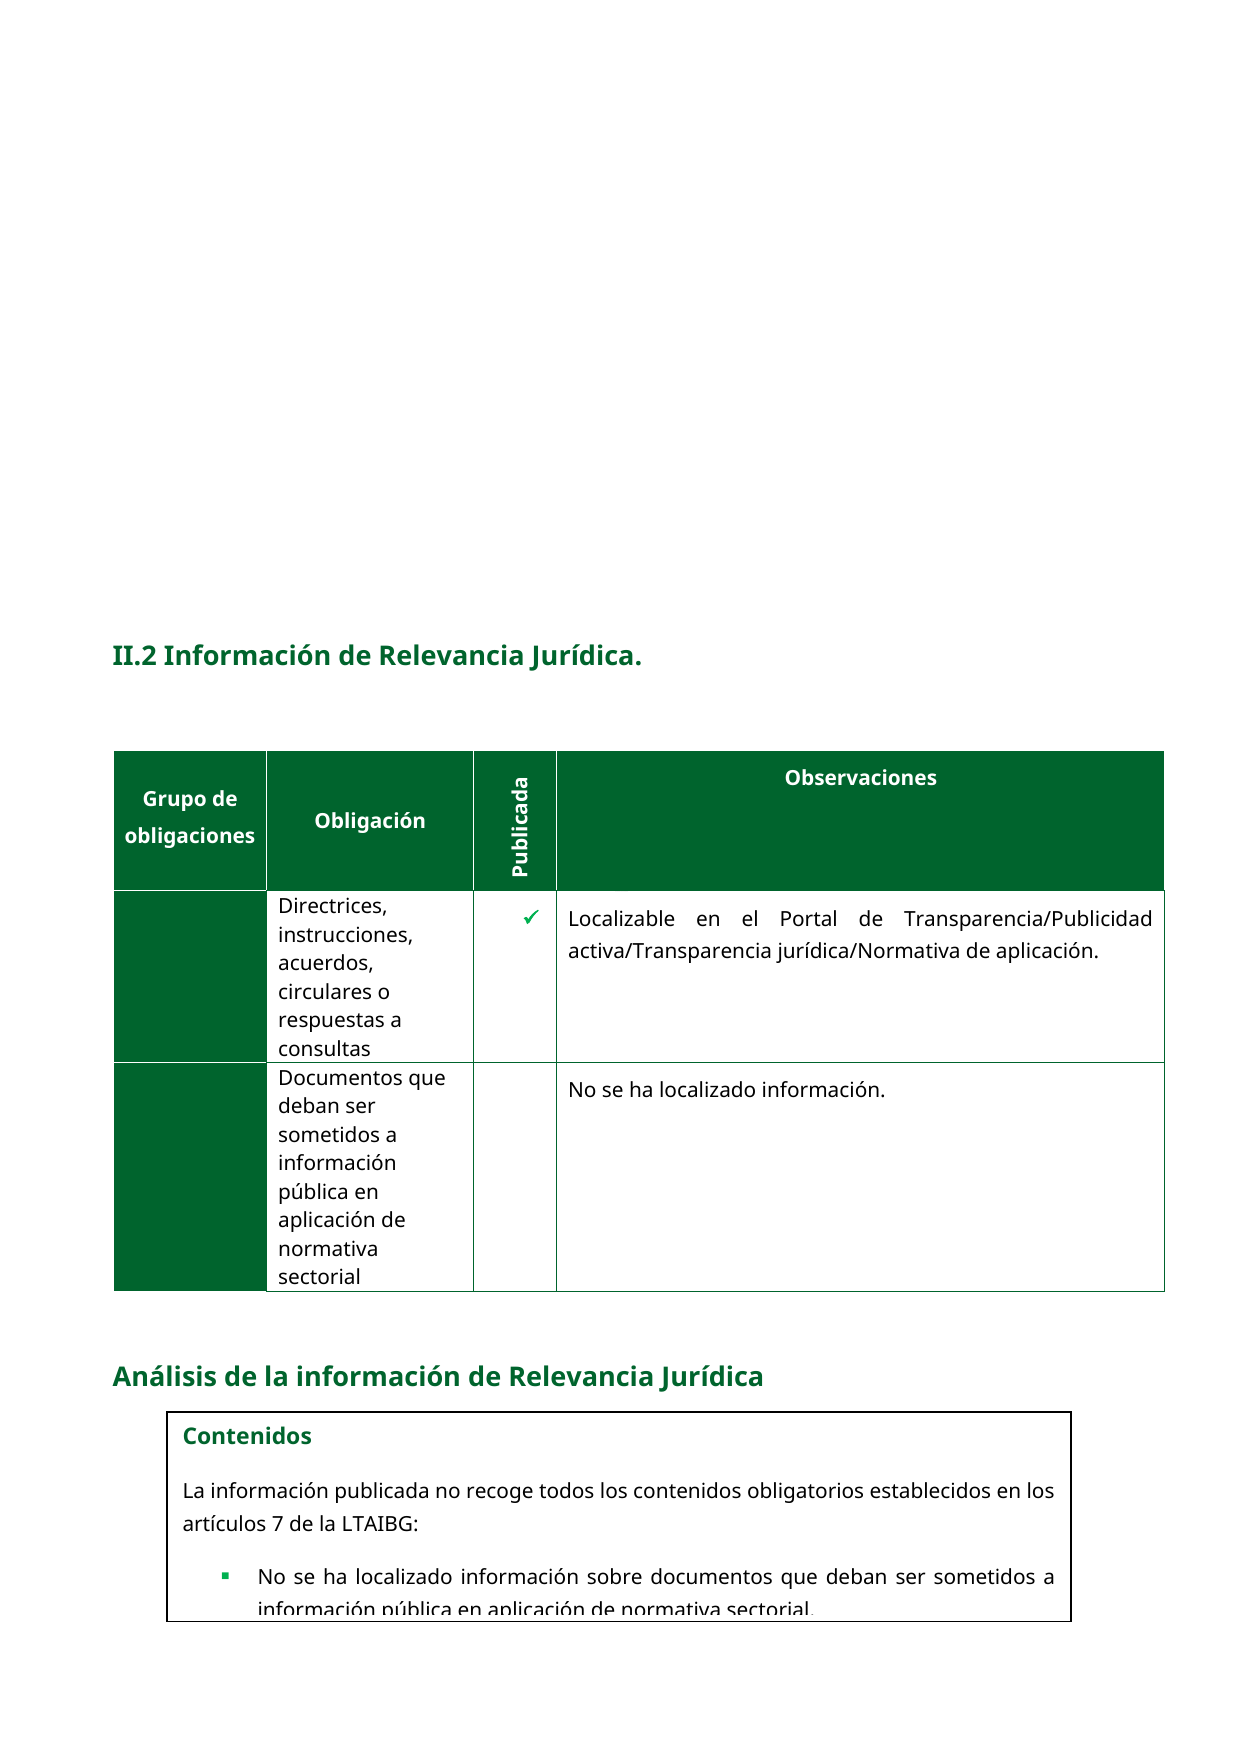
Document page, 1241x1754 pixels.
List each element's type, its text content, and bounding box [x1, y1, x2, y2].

table_header Obligación [267, 751, 473, 890]
table_cell [474, 891, 556, 1062]
text II.2 Información de Relevancia Jurídica. [112, 636, 1165, 673]
table_cell [114, 891, 266, 1062]
table_header Grupo de obligaciones [114, 751, 266, 890]
table_cell [474, 1063, 556, 1291]
table_cell No se ha localizado información. [557, 1063, 1164, 1291]
table_cell Documentos que deban ser sometidos a información pública en aplicación de normativa sectorial [267, 1063, 473, 1291]
table_cell [114, 1063, 266, 1291]
table_header Observaciones [557, 751, 1164, 890]
list Análisis de la información de Relevancia Jurídica [112, 1357, 1165, 1394]
table_header Publicada [474, 751, 556, 890]
table_cell Directrices, instrucciones, acuerdos, circulares o respuestas a consultas [267, 891, 473, 1062]
table_cell Localizable en el Portal de Transparencia/Publicidad activa/Transparencia jurídica/Normativa de aplicación. [557, 891, 1164, 1062]
